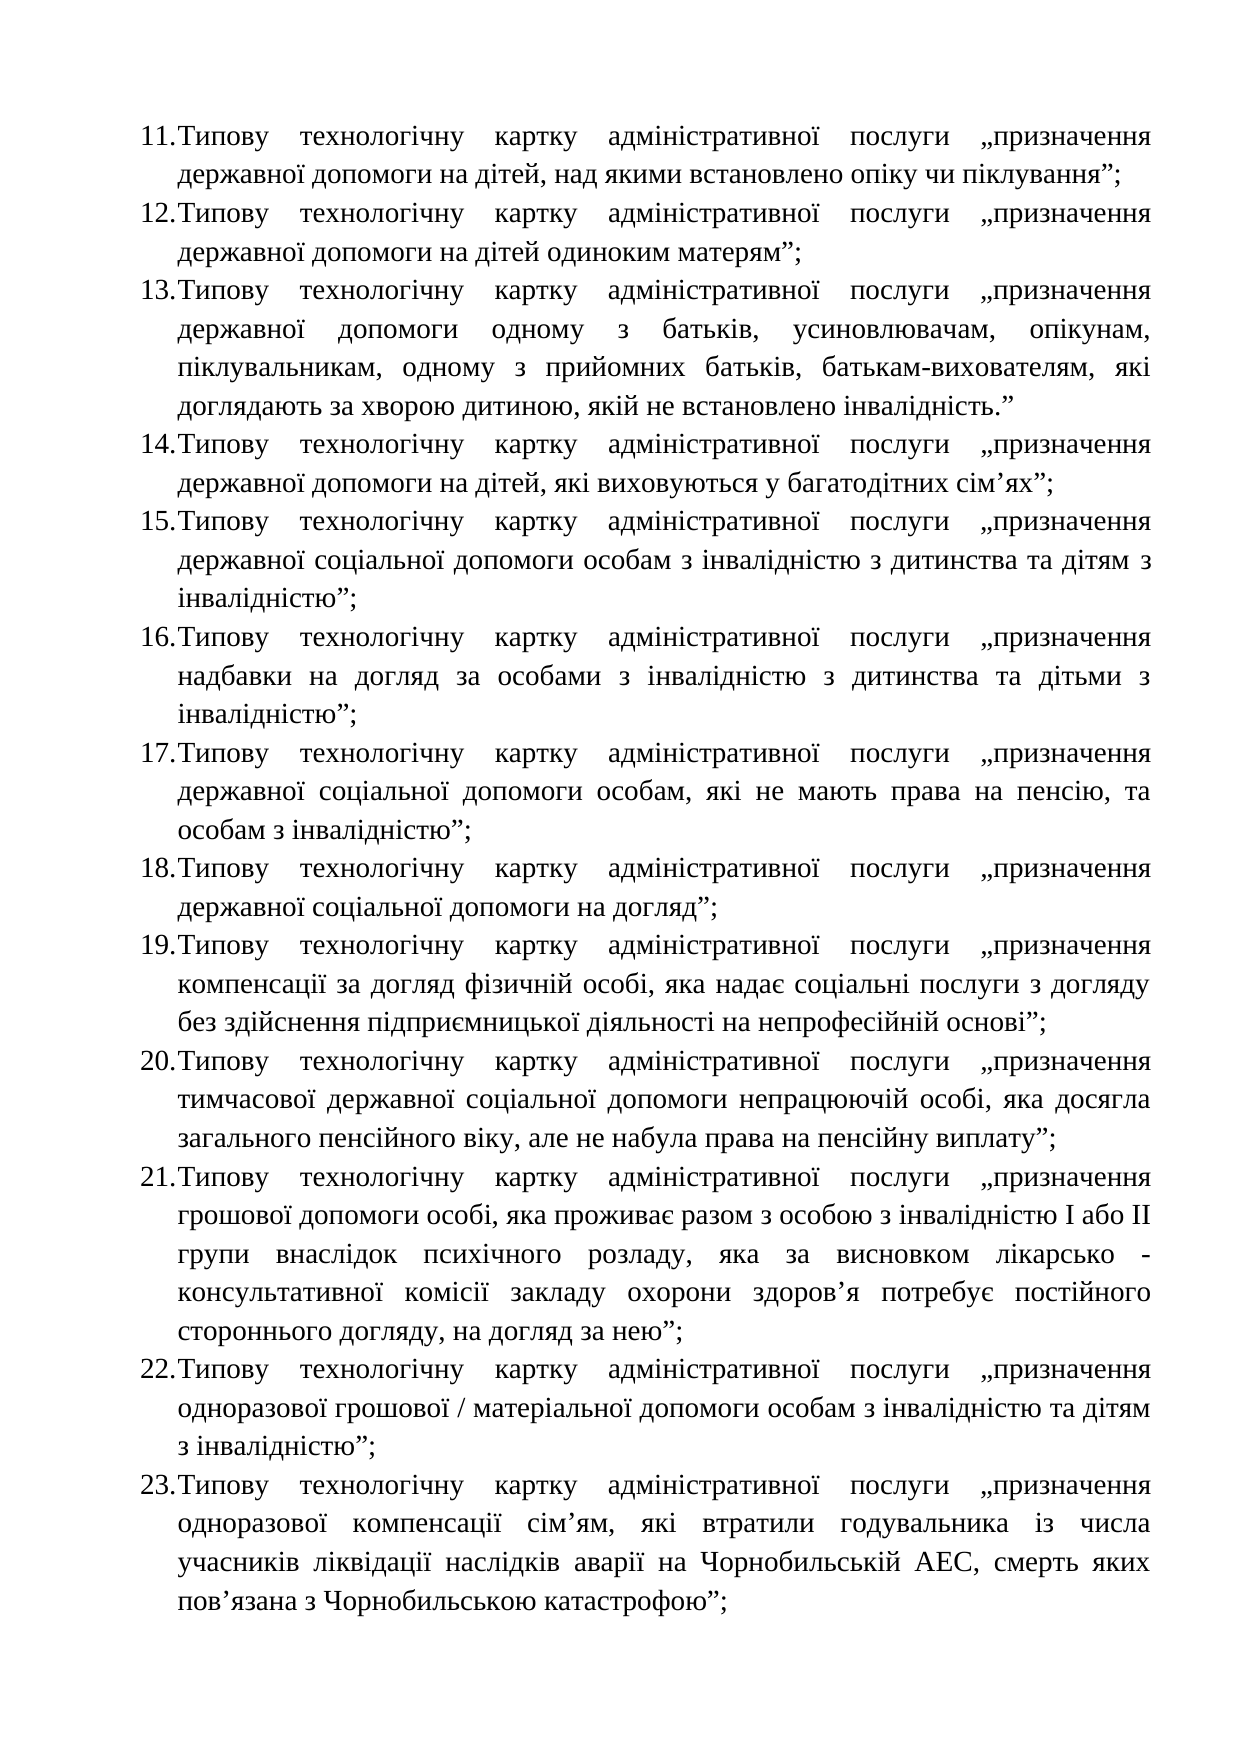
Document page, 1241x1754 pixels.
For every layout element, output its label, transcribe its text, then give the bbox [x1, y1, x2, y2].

list Типову технологічну картку адміністративної послуги „призначення державної допомоги на дітей одиноким матерям”; [140, 195, 1152, 267]
list Типову технологічну картку адміністративної послуги „призначення компенсації за догляд фізичній особі, яка надає соціальні послуги з догляду без здійснення підприємницької діяльності на непрофесійній основі”; [140, 927, 1152, 1038]
list Типову технологічну картку адміністративної послуги „призначення державної допомоги на дітей, які виховуються у багатодітних сім’ях”; [140, 426, 1152, 498]
list Типову технологічну картку адміністративної послуги „призначення державної допомоги одному з батьків, усиновлювачам, опікунам, піклувальникам, одному з прийомних батьків, батькам-вихователям, які доглядають за хворою дитиною, якій не встановлено інвалідність.” [140, 272, 1152, 421]
list Типову технологічну картку адміністративної послуги „призначення грошової допомоги особі, яка проживає разом з особою з інвалідністю І або II групи внаслідок психічного розладу, яка за висновком лікарсько - консультативної комісії закладу охорони здоров’я потребує постійного стороннього догляду, на догляд за нею”; [140, 1159, 1152, 1346]
list Типову технологічну картку адміністративної послуги „призначення державної соціальної допомоги особам з інвалідністю з дитинства та дітям з інвалідністю”; [140, 503, 1152, 614]
list Типову технологічну картку адміністративної послуги „призначення тимчасової державної соціальної допомоги непрацюючій особі, яка досягла загального пенсійного віку, але не набула права на пенсійну виплату”; [140, 1043, 1152, 1154]
list Типову технологічну картку адміністративної послуги „призначення державної соціальної допомоги на догляд”; [140, 850, 1152, 922]
list Типову технологічну картку адміністративної послуги „призначення державної допомоги на дітей, над якими встановлено опіку чи піклування”; [140, 118, 1152, 190]
list Типову технологічну картку адміністративної послуги „призначення одноразової компенсації сім’ям, які втратили годувальника із числа учасників ліквідації наслідків аварії на Чорнобильській АЕС, смерть яких пов’язана з Чорнобильською катастрофою”; [140, 1467, 1152, 1616]
list Типову технологічну картку адміністративної послуги „призначення державної соціальної допомоги особам, які не мають права на пенсію, та особам з інвалідністю”; [140, 735, 1152, 845]
list Типову технологічну картку адміністративної послуги „призначення одноразової грошової / матеріальної допомоги особам з інвалідністю та дітям з інвалідністю”; [140, 1351, 1152, 1462]
list Типову технологічну картку адміністративної послуги „призначення надбавки на догляд за особами з інвалідністю з дитинства та дітьми з інвалідністю”; [140, 619, 1152, 730]
